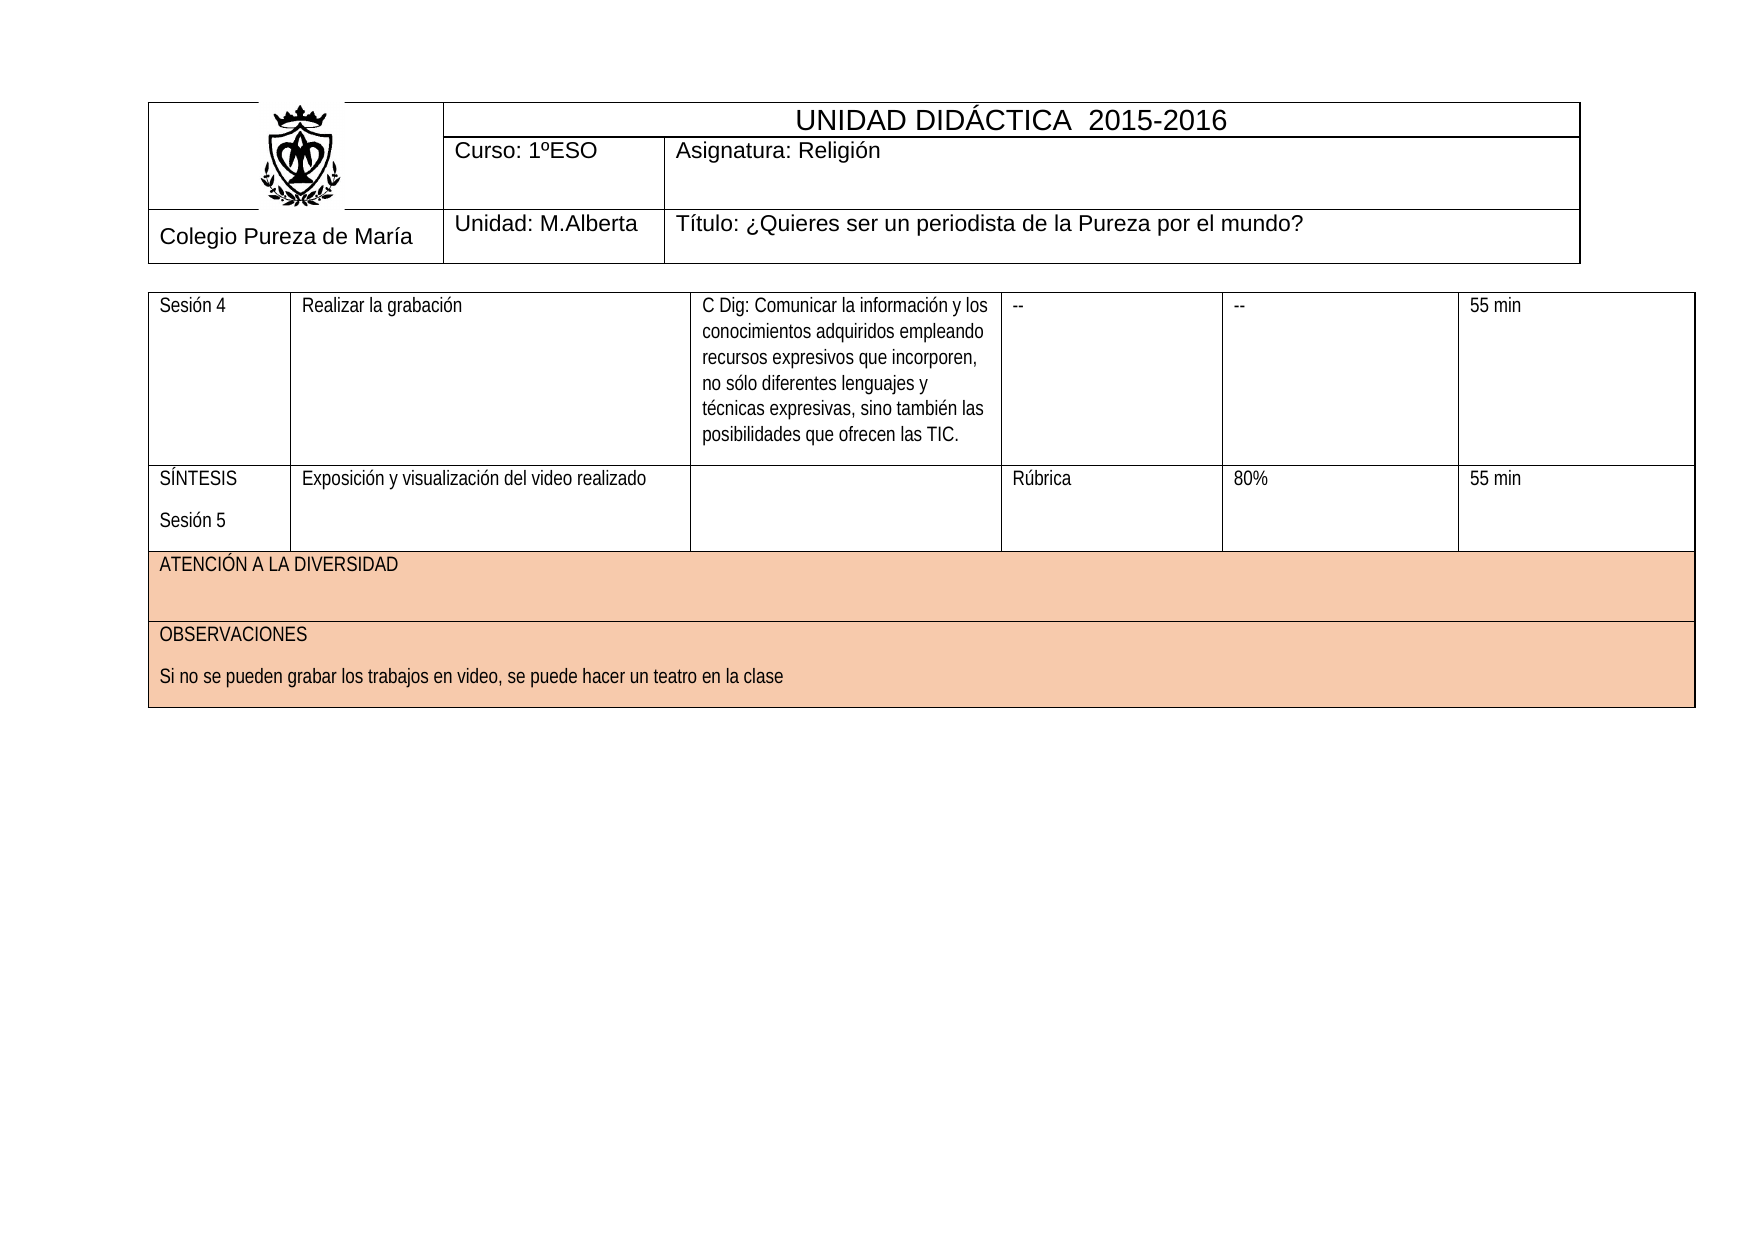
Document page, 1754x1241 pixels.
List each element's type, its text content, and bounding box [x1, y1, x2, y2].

table_cell -- [1223, 293, 1458, 465]
table_cell OBSERVACIONES Si no se pueden grabar los trabajos en video, se puede hacer un teatro en la clase [149, 622, 1694, 707]
table_cell 80% [1223, 466, 1458, 551]
table_cell ATENCIÓN A LA DIVERSIDAD [149, 552, 1694, 621]
table_cell 55 min [1459, 293, 1694, 465]
table_cell Rúbrica [1002, 466, 1222, 551]
table_cell [691, 466, 1001, 551]
table_cell SÍNTESIS Sesión 5 [149, 466, 290, 551]
table_cell 55 min [1459, 466, 1694, 551]
picture [258, 102, 345, 210]
table_cell C Dig: Comunicar la información y los conocimientos adquiridos empleando recursos expresivos que incorporen, no sólo diferentes lenguajes y técnicas expresivas, sino también las posibilidades que ofrecen las TIC. [691, 293, 1001, 465]
table_cell Realizar la grabación [291, 293, 690, 465]
table_cell Sesión 4 [149, 293, 290, 465]
table_cell -- [1002, 293, 1222, 465]
table_cell Exposición y visualización del video realizado [291, 466, 690, 551]
